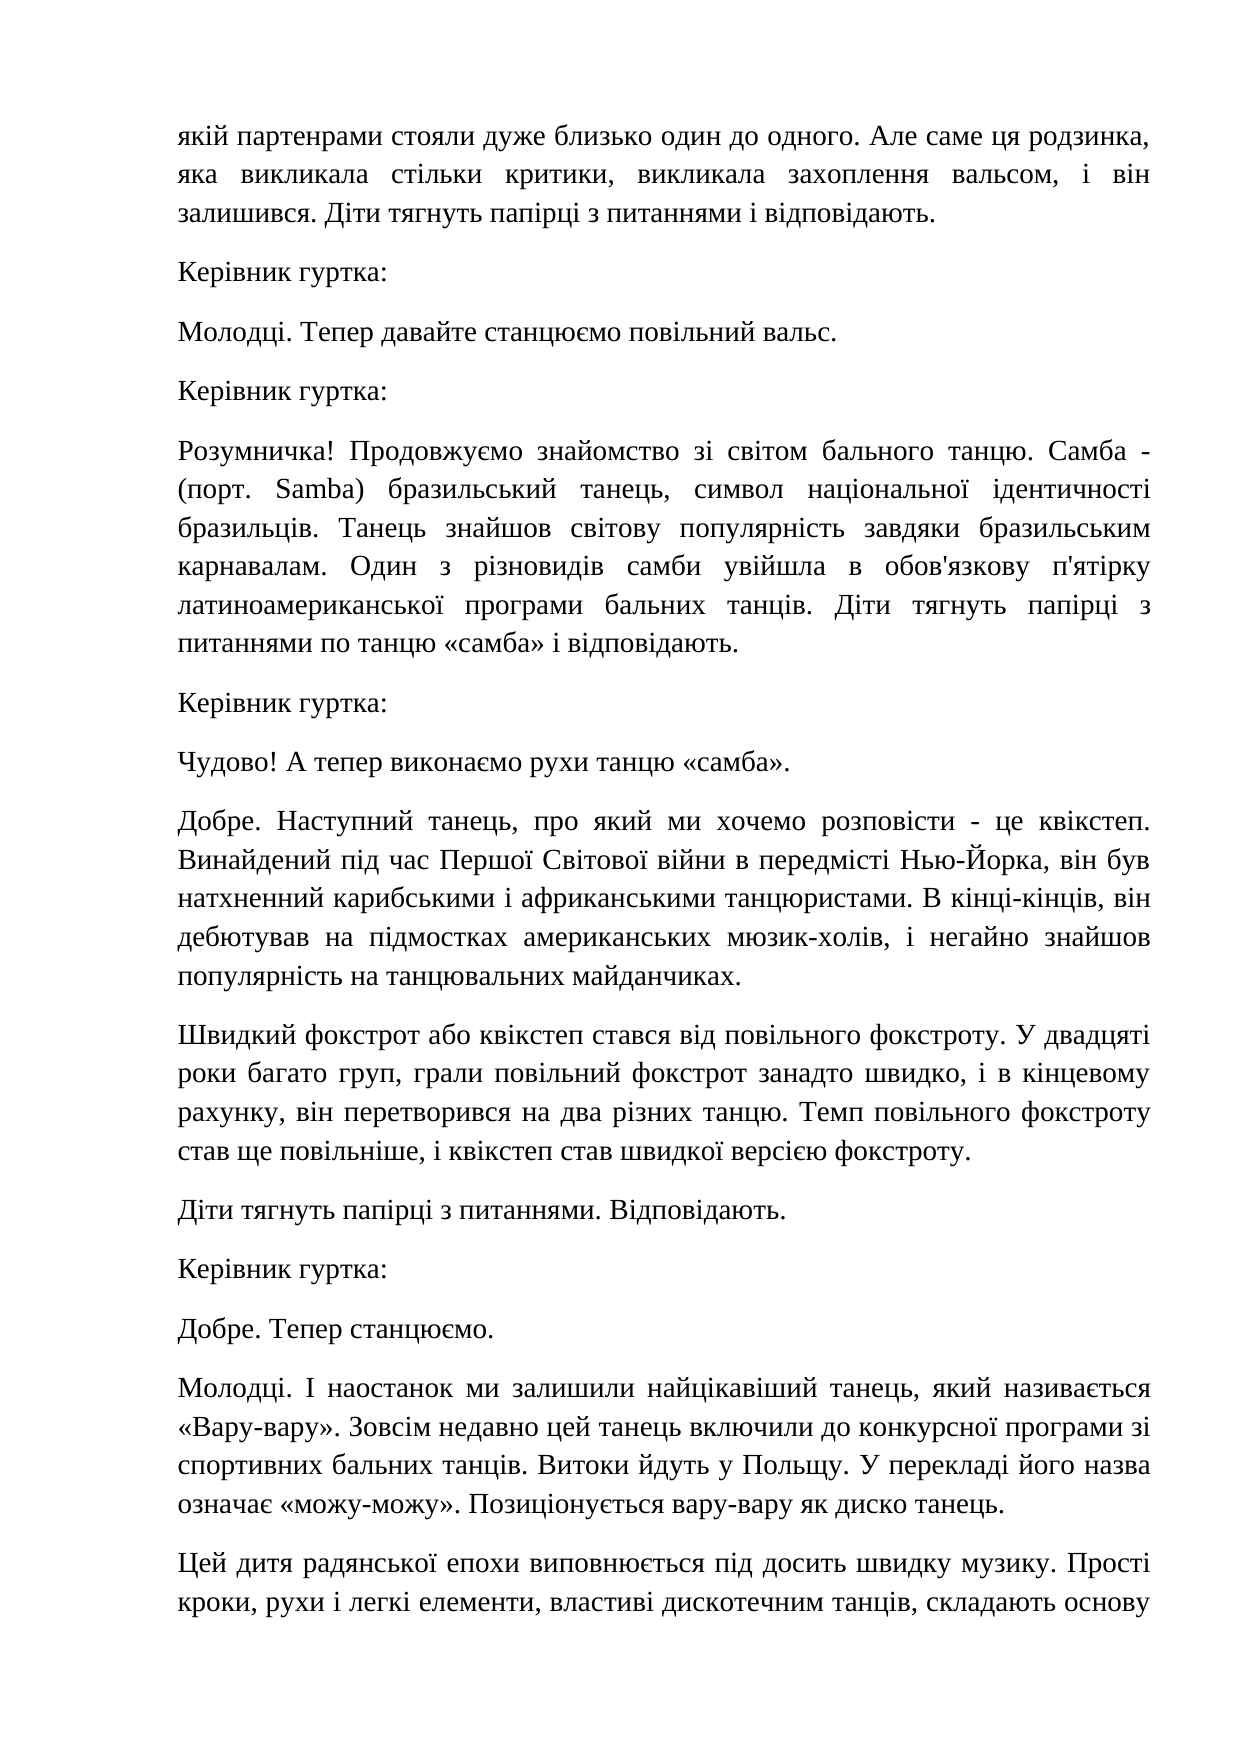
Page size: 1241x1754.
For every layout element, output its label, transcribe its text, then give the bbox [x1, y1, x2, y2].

text Керівник гуртка: [177, 1251, 1152, 1285]
text Розумничка! Продовжуємо знайомство зі світом бального танцю. Самба - (порт. Samba) бразильський танець, символ національної ідентичності бразильців. Танець знайшов світову популярність завдяки бразильським карнавалам. Один з різновидів самби увійшла в обов'язкову п'ятірку латиноамериканської програми бальних танців. Діти тягнуть папірці з питаннями по танцю «самба» і відповідають. [177, 433, 1152, 659]
text Добре. Наступний танець, про який ми хочемо розповісти - це квікстеп. Винайдений під час Першої Світової війни в передмісті Нью-Йорка, він був натхненний карибськими і африканськими танцюристами. В кінці-кінців, він дебютував на підмостках американських мюзик-холів, і негайно знайшов популярність на танцювальних майданчиках. [177, 803, 1152, 991]
text Керівник гуртка: [177, 373, 1152, 407]
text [177, 1545, 1152, 1617]
text Молодці. Тепер давайте станцюємо повільний вальс. [177, 314, 1152, 347]
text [177, 118, 1152, 229]
text Керівник гуртка: [177, 685, 1152, 718]
text Керівник гуртка: [177, 254, 1152, 288]
text Чудово! А тепер виконаємо рухи танцю «самба». [177, 744, 1152, 778]
text Діти тягнуть папірці з питаннями. Відповідають. [177, 1192, 1152, 1226]
text Добре. Тепер станцюємо. [177, 1311, 1152, 1344]
text Швидкий фокстрот або квікстеп стався від повільного фокстроту. У двадцяті роки багато груп, грали повільний фокстрот занадто швидко, і в кінцевому рахунку, він перетворився на два різних танцю. Темп повільного фокстроту став ще повільніше, і квікстеп став швидкої версією фокстроту. [177, 1017, 1152, 1166]
text Молодці. І наостанок ми залишили найцікавіший танець, який називається «Вару-вару». Зовсім недавно цей танець включили до конкурсної програми зі спортивних бальних танців. Витоки йдуть у Польщу. У перекладі його назва означає «можу-можу». Позиціонується вару-вару як диско танець. [177, 1370, 1152, 1519]
